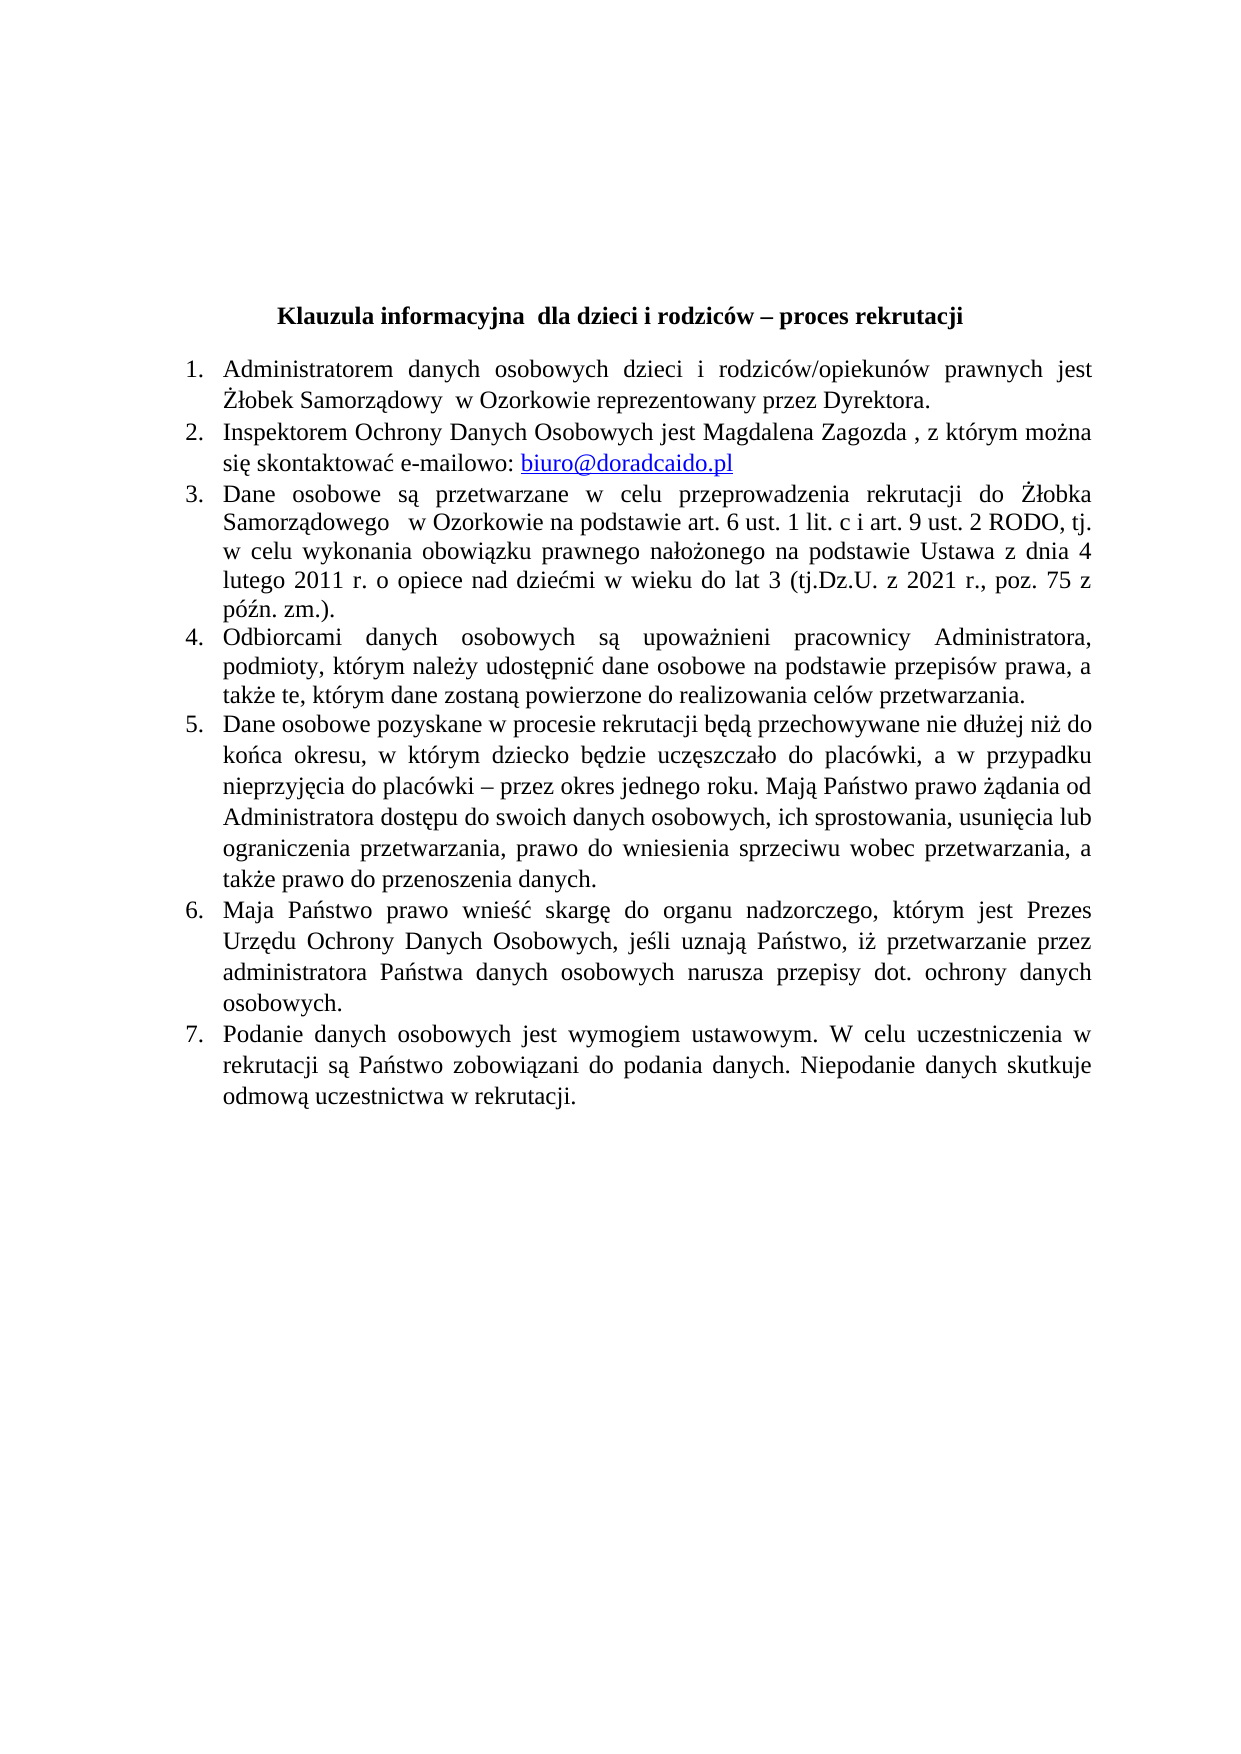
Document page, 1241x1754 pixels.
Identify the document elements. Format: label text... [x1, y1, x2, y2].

list Odbiorcami danych osobowych są upoważnieni pracownicy Administratora, podmioty, którym należy udostępnić dane osobowe na podstawie przepisów prawa, a także te, którym dane zostaną powierzone do realizowania celów przetwarzania. [185, 622, 1092, 709]
list Dane osobowe są przetwarzane w celu przeprowadzenia rekrutacji do Żłobka Samorządowego w Ozorkowie na podstawie art. 6 ust. 1 lit. c i art. 9 ust. 2 RODO, tj. w celu wykonania obowiązku prawnego nałożonego na podstawie Ustawa z dnia 4 lutego 2011 r. o opiece nad dziećmi w wieku do lat 3 (tj.Dz.U. z 2021 r., poz. 75 z późn. zm.). [185, 479, 1092, 622]
text Klauzula informacyjna dla dzieci i rodziców – proces rekrutacji [148, 301, 1092, 329]
list Dane osobowe pozyskane w procesie rekrutacji będą przechowywane nie dłużej niż do końca okresu, w którym dziecko będzie uczęszczało do placówki, a w przypadku nieprzyjęcia do placówki – przez okres jednego roku. Mają Państwo prawo żądania od Administratora dostępu do swoich danych osobowych, ich sprostowania, usunięcia lub ograniczenia przetwarzania, prawo do wniesienia sprzeciwu wobec przetwarzania, a także prawo do przenoszenia danych. [185, 709, 1092, 893]
list Maja Państwo prawo wnieść skargę do organu nadzorczego, którym jest Prezes Urzędu Ochrony Danych Osobowych, jeśli uznają Państwo, iż przetwarzanie przez administratora Państwa danych osobowych narusza przepisy dot. ochrony danych osobowych. [185, 895, 1092, 1017]
list Inspektorem Ochrony Danych Osobowych jest Magdalena Zagozda , z którym można się skontaktować e-mailowo: biuro@doradcaido.pl [185, 417, 1092, 476]
list Podanie danych osobowych jest wymogiem ustawowym. W celu uczestniczenia w rekrutacji są Państwo zobowiązani do podania danych. Niepodanie danych skutkuje odmową uczestnictwa w rekrutacji. [185, 1019, 1092, 1110]
list Administratorem danych osobowych dzieci i rodziców/opiekunów prawnych jest Żłobek Samorządowy w Ozorkowie reprezentowany przez Dyrektora. [185, 354, 1092, 414]
